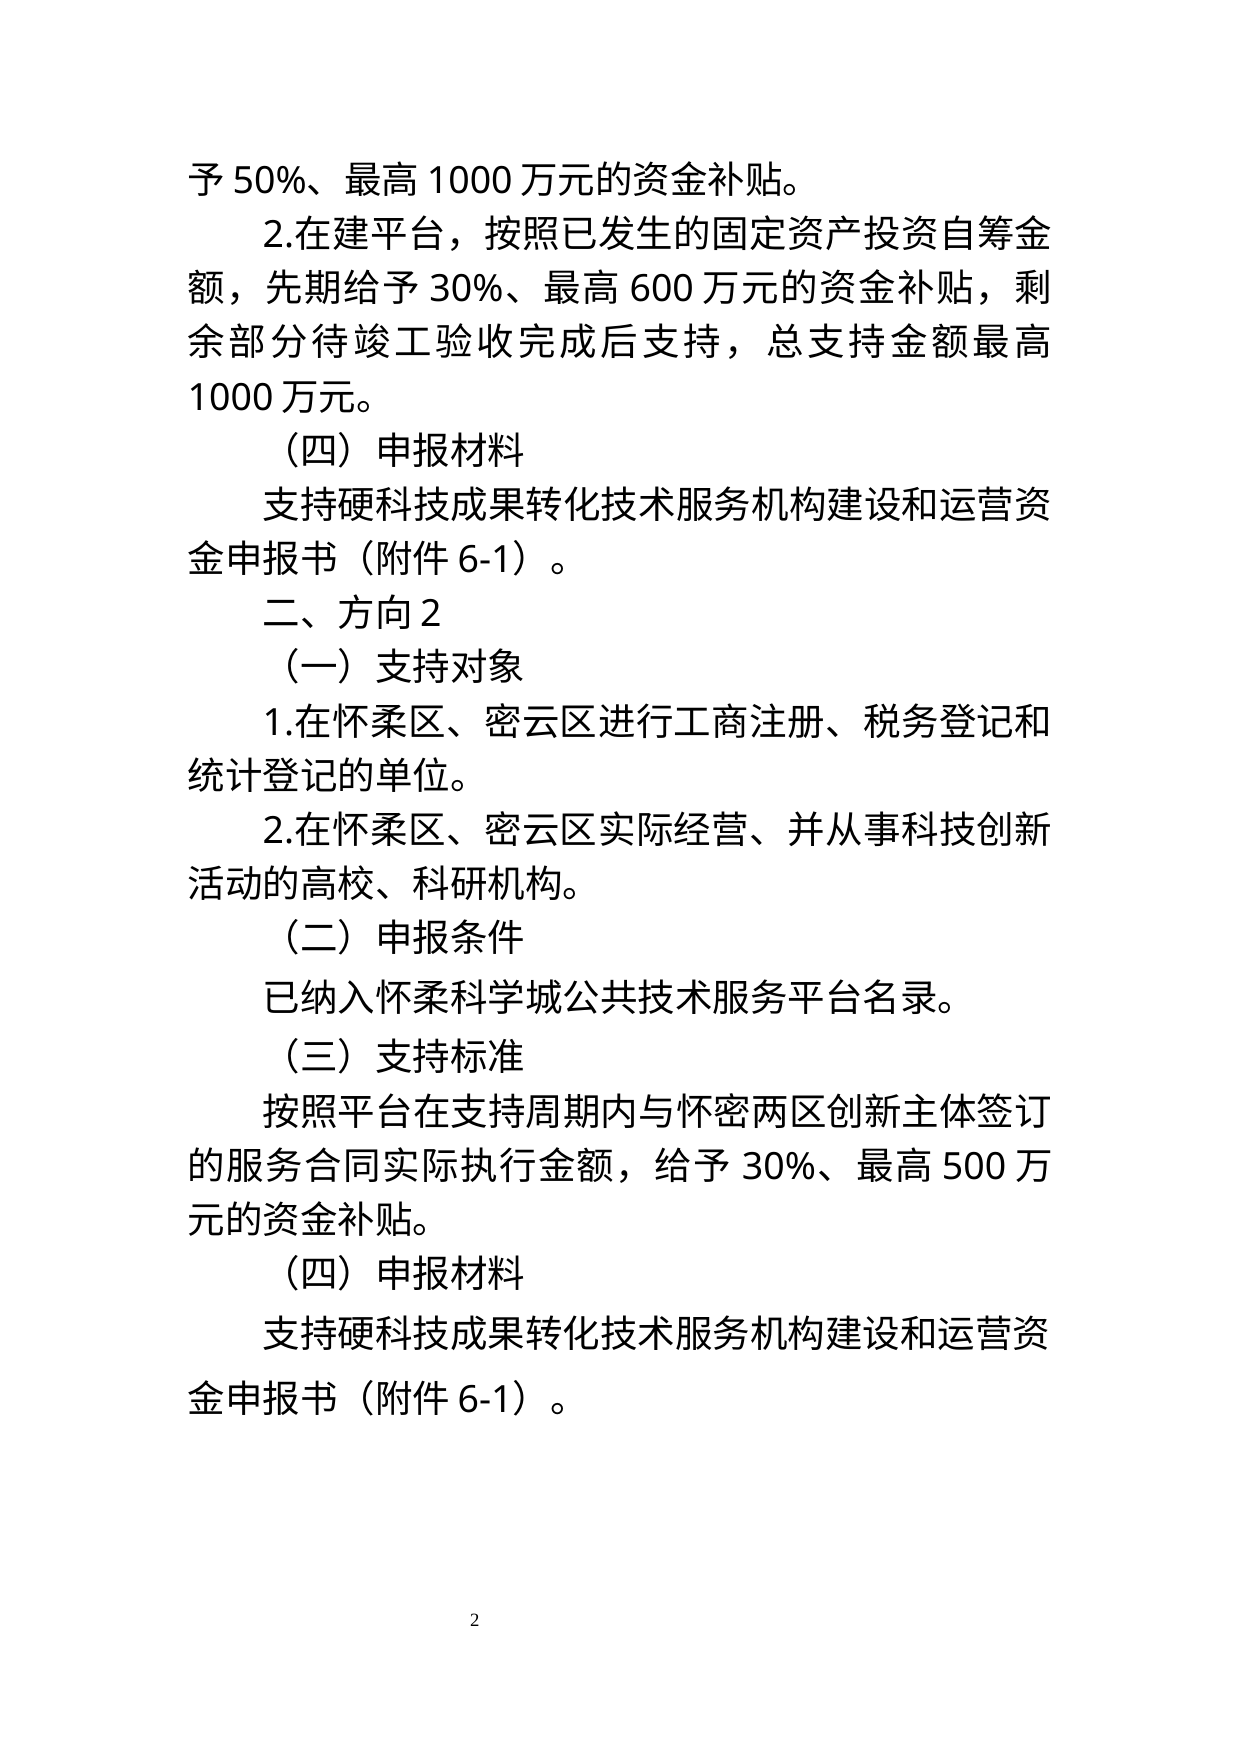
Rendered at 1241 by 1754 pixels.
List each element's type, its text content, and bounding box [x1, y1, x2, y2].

text 2.在怀柔区、密云区实际经营、并从事科技创新活动的高校、科研机构。 [187, 800, 1053, 908]
text 二、方向2 [187, 583, 1053, 637]
text （一）支持对象 [187, 637, 1053, 692]
text 按照平台在支持周期内与怀密两区创新主体签订的服务合同实际执行金额，给予30%、最高500万元的资金补贴。 [187, 1082, 1053, 1244]
text 支持硬科技成果转化技术服务机构建设和运营资金申报书（附件6-1）。 [187, 475, 1053, 583]
text 1.在怀柔区、密云区进行工商注册、税务登记和统计登记的单位。 [187, 692, 1053, 800]
text 已纳入怀柔科学城公共技术服务平台名录。 [187, 962, 1053, 1027]
text （二）申报条件 [187, 908, 1053, 962]
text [187, 150, 1053, 204]
text 2.在建平台，按照已发生的固定资产投资自筹金额，先期给予30%、最高600万元的资金补贴，剩余部分待竣工验收完成后支持，总支持金额最高1000万元。 [187, 204, 1053, 421]
text （四）申报材料 [187, 1244, 1053, 1298]
text （四）申报材料 [187, 421, 1053, 475]
text 支持硬科技成果转化技术服务机构建设和运营资金申报书（附件6-1）。 [187, 1298, 1053, 1428]
text （三）支持标准 [187, 1027, 1053, 1082]
